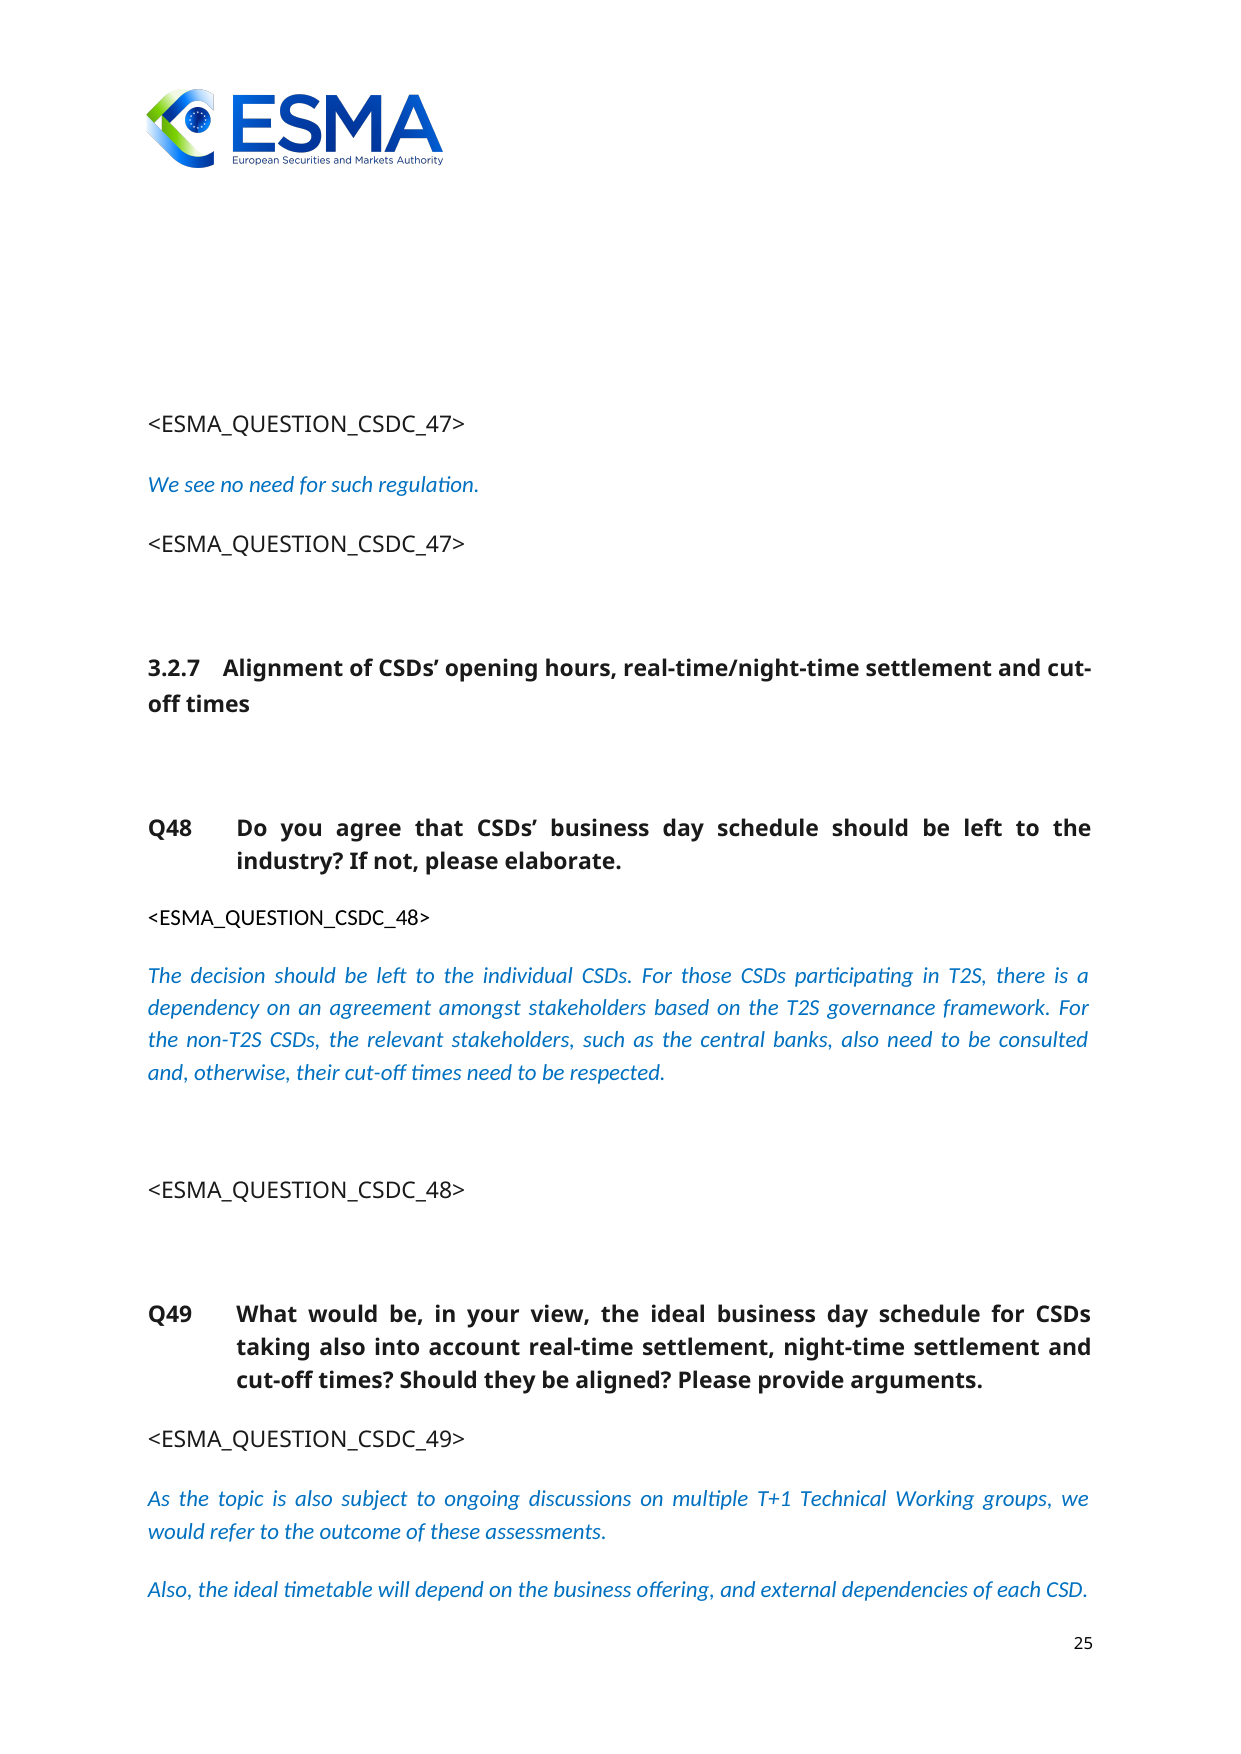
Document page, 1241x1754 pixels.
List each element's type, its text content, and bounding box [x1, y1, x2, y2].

text <ESMA_QUESTION_CSDC_47> [148, 408, 1093, 439]
text <ESMA_QUESTION_CSDC_47> [148, 528, 1093, 559]
text <ESMA_QUESTION_CSDC_48> [148, 903, 1093, 931]
text <ESMA_QUESTION_CSDC_49> [148, 1423, 1093, 1454]
text 3.2.7 Alignment of CSDs’ opening hours, real-time/night-time settlement and cut-off times [148, 652, 1093, 719]
picture [146, 89, 443, 168]
text As the topic is also subject to ongoing discussions on multiple T+1 Technical Working groups, we would refer to the outcome of these assessments. [148, 1484, 1093, 1545]
list What would be, in your view, the ideal business day schedule for CSDs taking also into account real-time settlement, night-time settlement and cut-off times? Should they be aligned? Please provide arguments. [148, 1298, 1093, 1396]
list Do you agree that CSDs’ business day schedule should be left to the industry? If not, please elaborate. [148, 812, 1093, 876]
text We see no need for such regulation. [148, 470, 1093, 498]
text <ESMA_QUESTION_CSDC_48> [148, 1174, 1093, 1206]
text Also, the ideal timetable will depend on the business offering, and external dependencies of each CSD. [148, 1575, 1093, 1603]
text The decision should be left to the individual CSDs. For those CSDs participating in T2S, there is a dependency on an agreement amongst stakeholders based on the T2S governance framework. For the non-T2S CSDs, the relevant stakeholders, such as the central banks, also need to be consulted and, otherwise, their cut-off times need to be respected. [148, 961, 1093, 1086]
